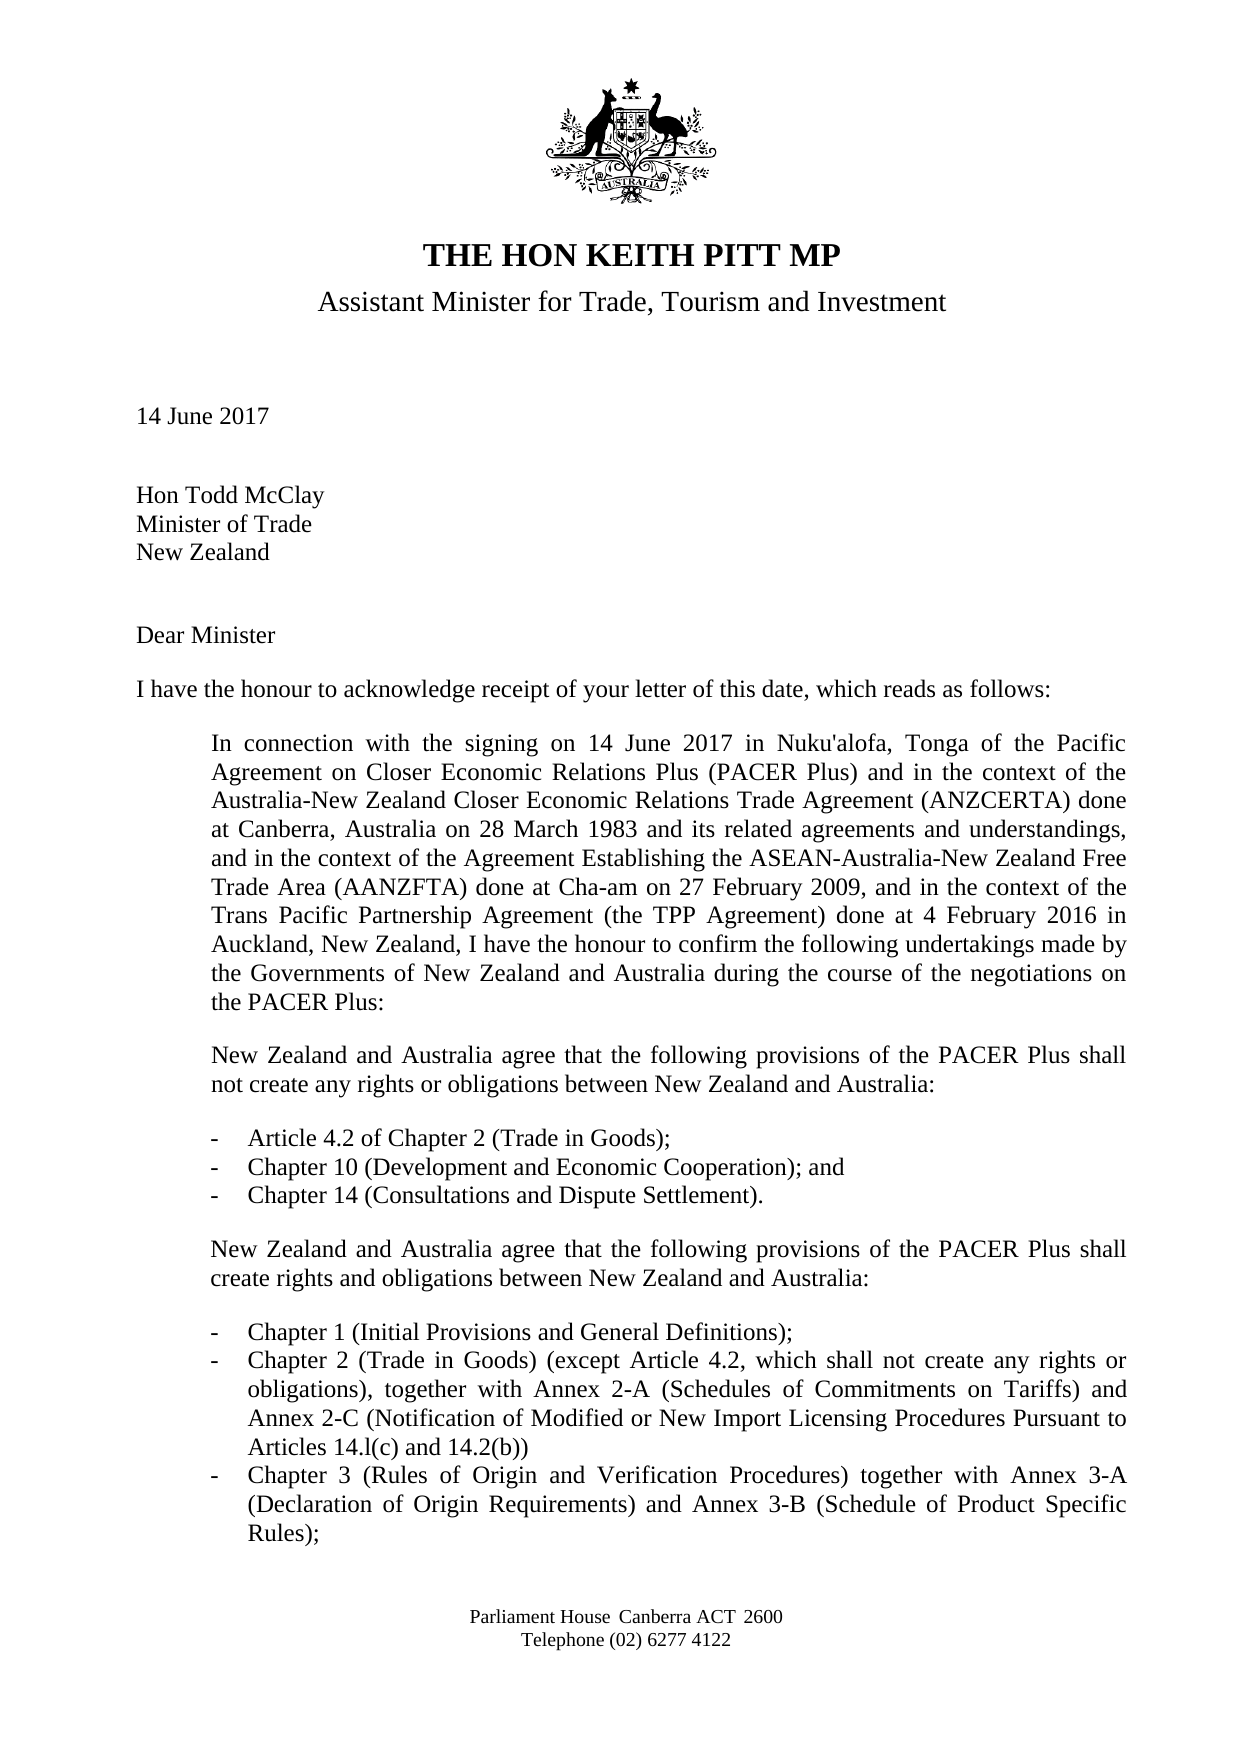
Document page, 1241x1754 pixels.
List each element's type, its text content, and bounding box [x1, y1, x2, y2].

text Assistant Minister for Trade, Tourism and Investment [136, 284, 1128, 318]
list Chapter 2 (Trade in Goods) (except Article 4.2, which shall not create any rights or obligations), together with Annex 2-A (Schedules of Commitments on Tariffs) and Annex 2-C (Notification of Modified or New Import Licensing Procedures Pursuant to Articles 14.l(c) and 14.2(b)) [210, 1345, 1128, 1460]
text New Zealand and Australia agree that the following provisions of the PACER Plus shall not create any rights or obligations between New Zealand and Australia: [211, 1040, 1128, 1098]
text Hon Todd McClay [136, 480, 1110, 509]
text 14 June 2017 [136, 401, 1110, 430]
list Article 4.2 of Chapter 2 (Trade in Goods); [210, 1123, 1128, 1152]
list Chapter 3 (Rules of Origin and Verification Procedures) together with Annex 3-A (Declaration of Origin Requirements) and Annex 3-B (Schedule of Product Specific Rules); [210, 1460, 1128, 1547]
text Parliament House Canberra ACT 2600 [136, 1605, 1116, 1628]
text New Zealand [136, 537, 1110, 566]
text I have the honour to acknowledge receipt of your letter of this date, which reads as follows: [136, 674, 1110, 703]
picture [543, 76, 720, 205]
list Chapter 14 (Consultations and Dispute Settlement). [210, 1180, 1110, 1209]
text THE HON KEITH PITT MP [136, 236, 1128, 274]
text Dear Minister [136, 620, 1110, 649]
text New Zealand and Australia agree that the following provisions of the PACER Plus shall create rights and obligations between New Zealand and Australia: [210, 1234, 1128, 1292]
list Chapter 1 (Initial Provisions and General Definitions); [210, 1317, 1128, 1345]
list Chapter 10 (Development and Economic Cooperation); and [210, 1152, 1128, 1180]
text Minister of Trade [136, 509, 1110, 537]
text In connection with the signing on 14 June 2017 in Nuku'alofa, Tonga of the Pacific Agreement on Closer Economic Relations Plus (PACER Plus) and in the context of the Australia-New Zealand Closer Economic Relations Trade Agreement (ANZCERTA) done at Canberra, Australia on 28 March 1983 and its related agreements and understandings, and in the context of the Agreement Establishing the ASEAN-Australia-New Zealand Free Trade Area (AANZFTA) done at Cha-am on 27 February 2009, and in the context of the Trans­ Pacific Partnership Agreement (the TPP Agreement) done at 4 February 2016 in Auckland, New Zealand, I have the honour to confirm the following undertakings made by the Governments of New Zealand and Australia during the course of the negotiations on the PACER Plus: [211, 728, 1128, 1015]
text Telephone (02) 6277 4122 [136, 1628, 1116, 1651]
